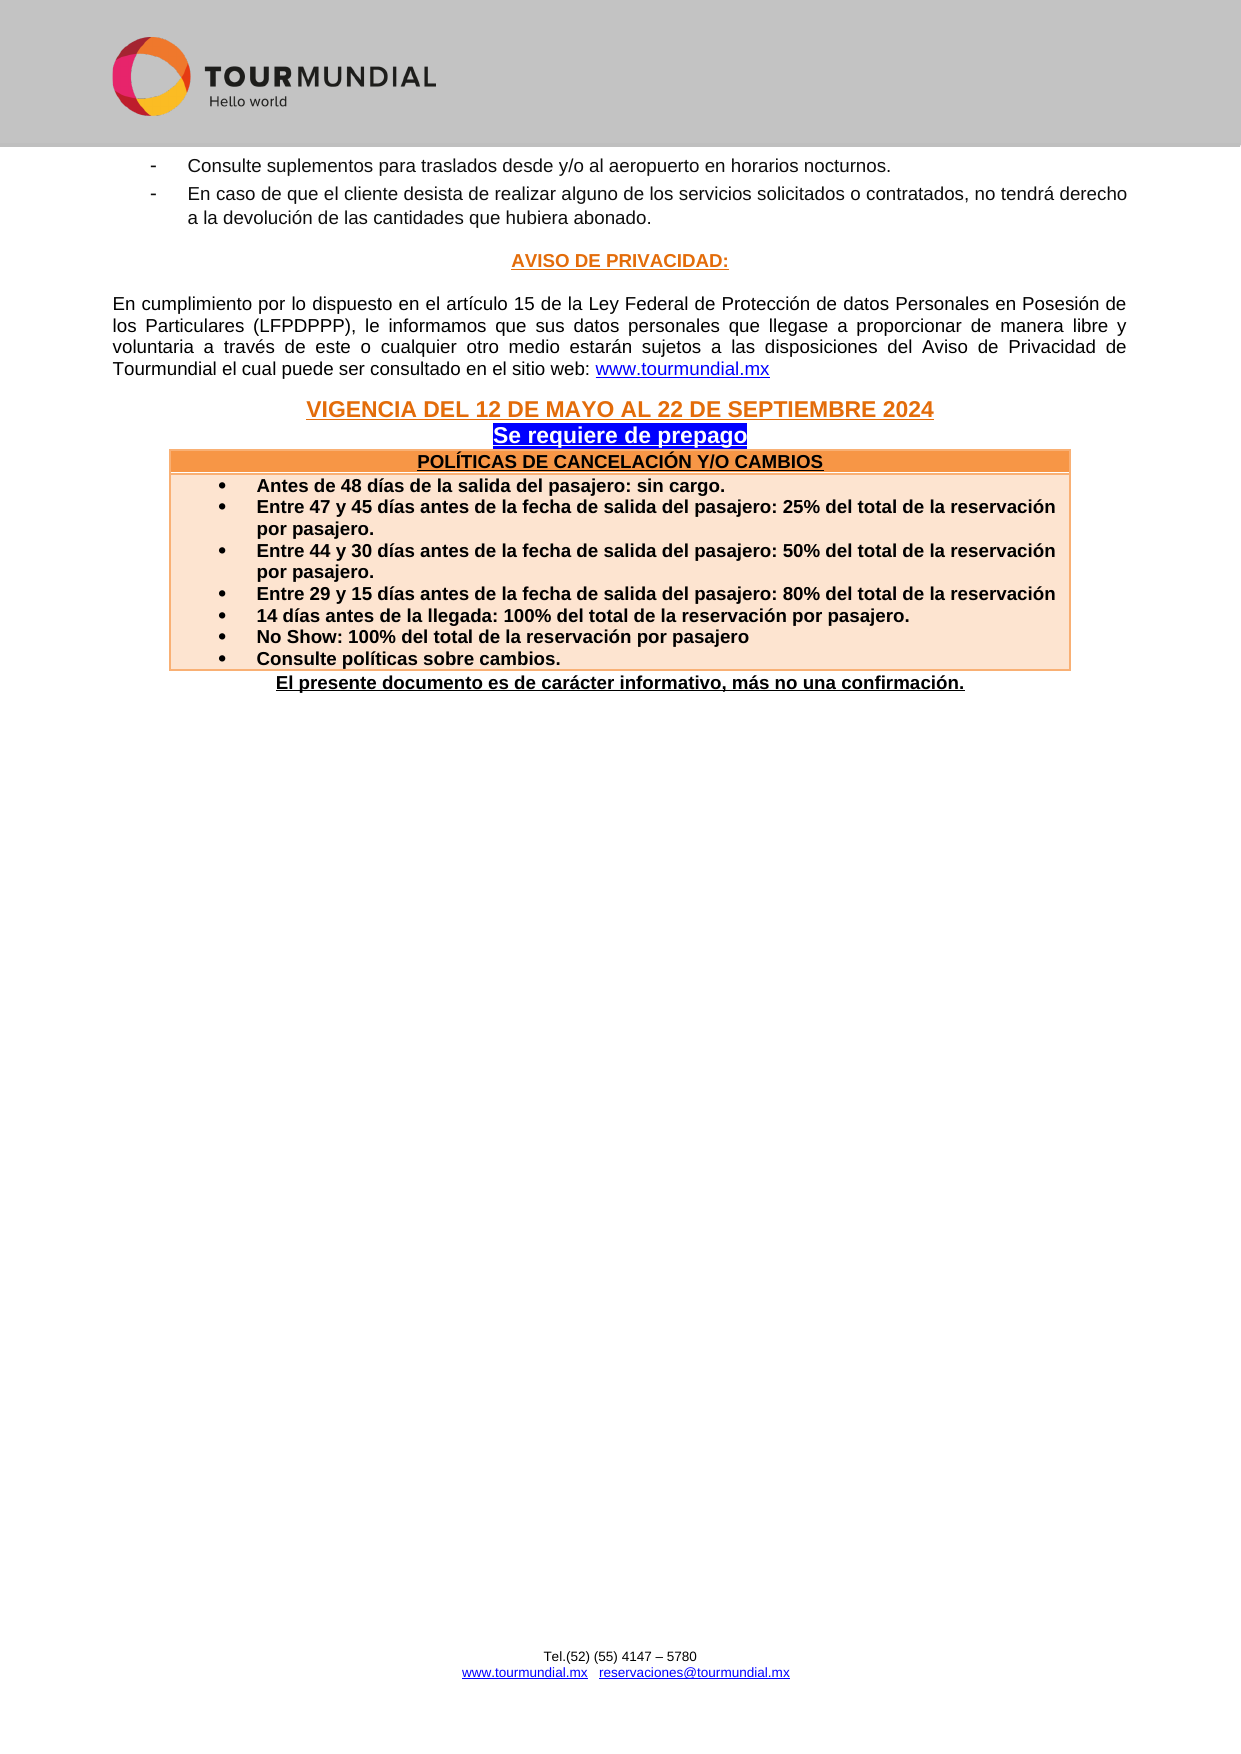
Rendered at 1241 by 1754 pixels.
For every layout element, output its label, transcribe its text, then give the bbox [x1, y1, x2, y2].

table_header POLÍTICAS DE CANCELACIÓN Y/O CAMBIOS [171, 451, 1069, 472]
list Consulte suplementos para traslados desde y/o al aeropuerto en horarios nocturnos. [150, 150, 1128, 178]
picture [112, 37, 436, 116]
text El presente documento es de carácter informativo, más no una confirmación. [112, 671, 1128, 693]
table_cell Antes de 48 días de la salida del pasajero: sin cargo. Entre 47 y 45 días antes de la fecha de salida del pasajero: 25% del total de la reservación por pasajero. Entre 44 y 30 días antes de la fecha de salida del pasajero: 50% del total de la reservación por pasajero. Entre 29 y 15 días antes de la fecha de salida del pasajero: 80% del total de la reservación 14 días antes de la llegada: 100% del total de la reservación por pasajero. No Show: 100% del total de la reservación por pasajero Consulte políticas sobre cambios. [171, 475, 1069, 669]
list En caso de que el cliente desista de realizar alguno de los servicios solicitados o contratados, no tendrá derecho a la devolución de las cantidades que hubiera abonado. [150, 178, 1128, 228]
text Se requiere de prepago [112, 422, 1128, 449]
text AVISO DE PRIVACIDAD: [112, 250, 1128, 272]
text En cumplimiento por lo dispuesto en el artículo 15 de la Ley Federal de Protección de datos Personales en Posesión de los Particulares (LFPDPPP), le informamos que sus datos personales que llegase a proporcionar de manera libre y voluntaria a través de este o cualquier otro medio estarán sujetos a las disposiciones del Aviso de Privacidad de Tourmundial el cual puede ser consultado en el sitio web: www.tourmundial.mx [112, 293, 1128, 379]
text VIGENCIA DEL 12 DE MAYO AL 22 DE SEPTIEMBRE 2024 [112, 396, 1128, 422]
